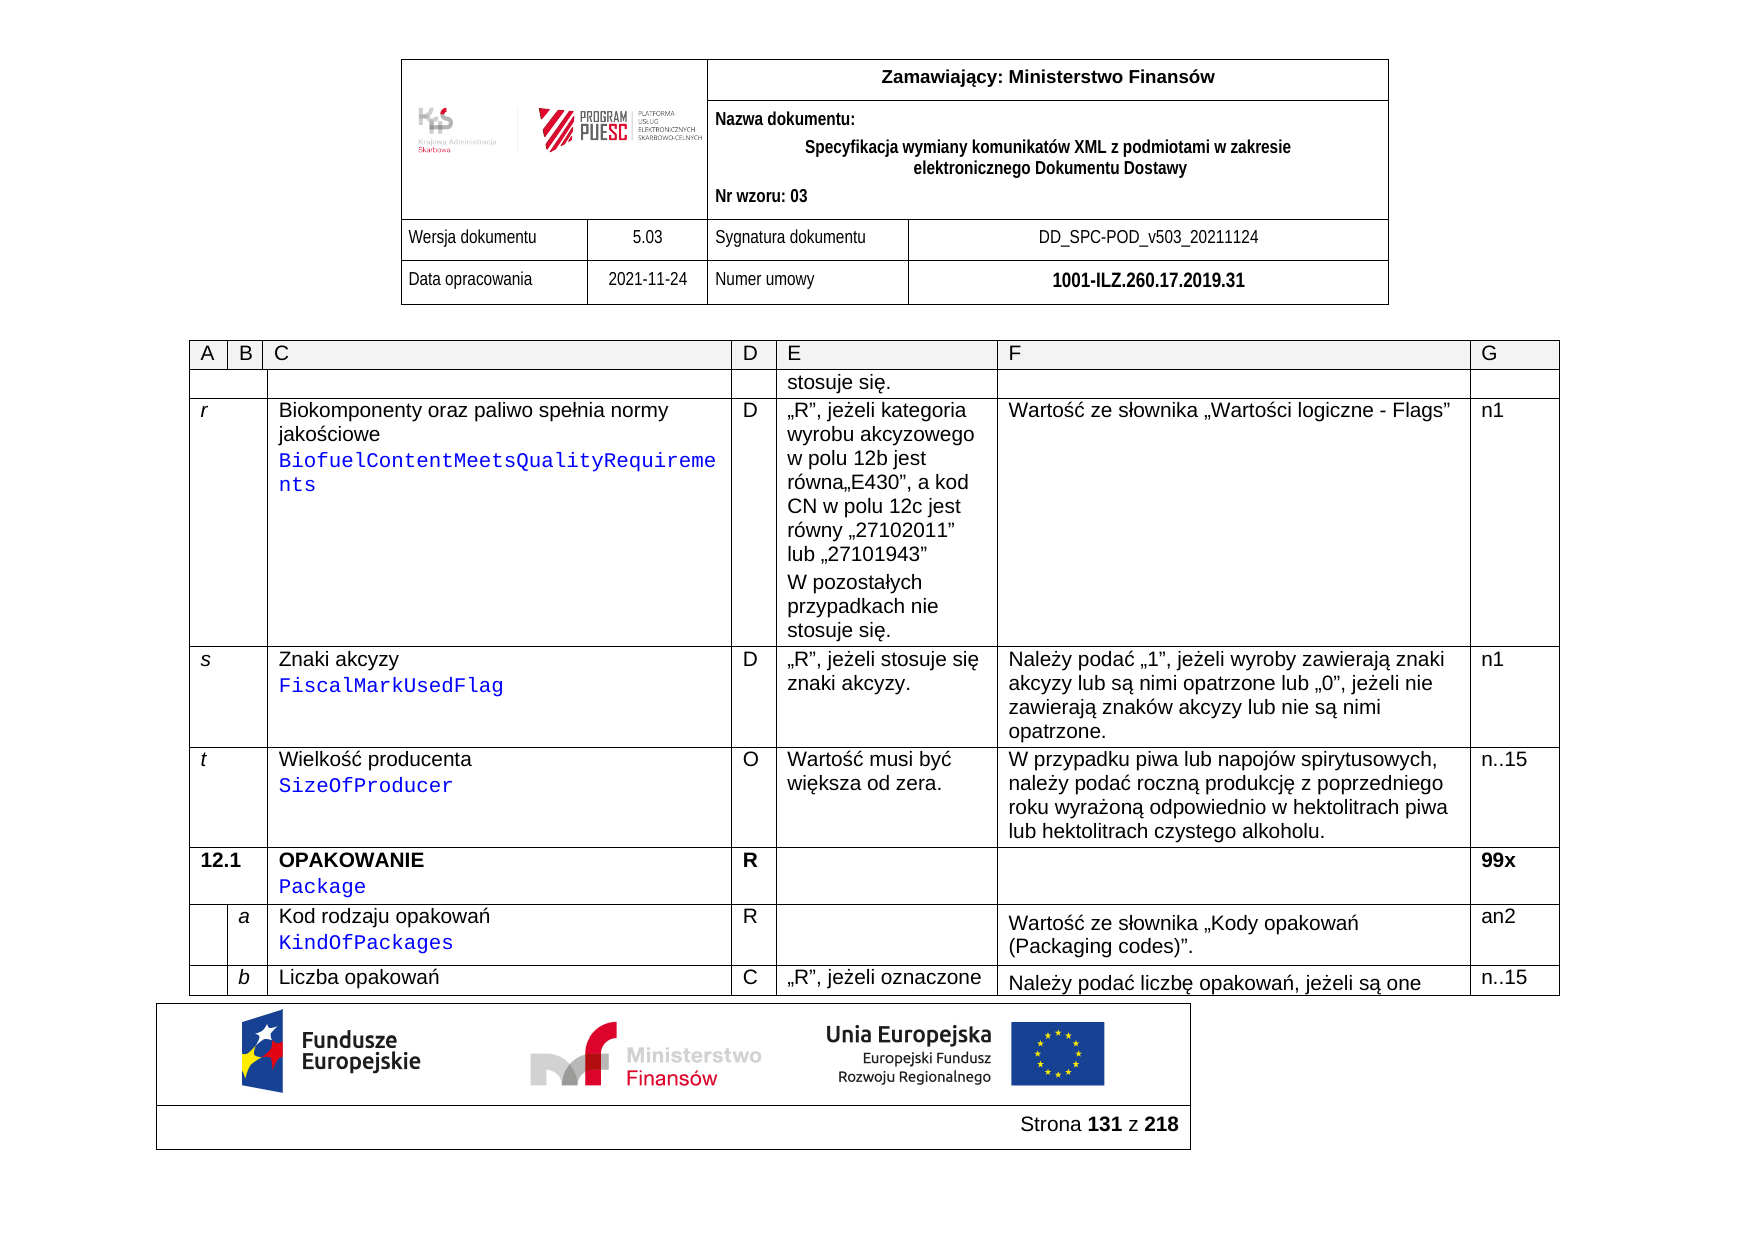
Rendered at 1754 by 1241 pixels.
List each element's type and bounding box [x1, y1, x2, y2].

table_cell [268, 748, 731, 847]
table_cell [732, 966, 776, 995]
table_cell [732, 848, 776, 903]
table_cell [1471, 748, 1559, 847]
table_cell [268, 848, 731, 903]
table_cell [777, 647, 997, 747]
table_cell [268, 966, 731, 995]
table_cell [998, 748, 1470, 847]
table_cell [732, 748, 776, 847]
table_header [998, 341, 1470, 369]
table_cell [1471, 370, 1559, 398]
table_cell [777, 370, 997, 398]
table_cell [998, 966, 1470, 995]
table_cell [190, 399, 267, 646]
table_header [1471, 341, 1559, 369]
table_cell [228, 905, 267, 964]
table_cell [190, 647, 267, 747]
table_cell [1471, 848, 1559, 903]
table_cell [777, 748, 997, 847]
picture [408, 97, 702, 163]
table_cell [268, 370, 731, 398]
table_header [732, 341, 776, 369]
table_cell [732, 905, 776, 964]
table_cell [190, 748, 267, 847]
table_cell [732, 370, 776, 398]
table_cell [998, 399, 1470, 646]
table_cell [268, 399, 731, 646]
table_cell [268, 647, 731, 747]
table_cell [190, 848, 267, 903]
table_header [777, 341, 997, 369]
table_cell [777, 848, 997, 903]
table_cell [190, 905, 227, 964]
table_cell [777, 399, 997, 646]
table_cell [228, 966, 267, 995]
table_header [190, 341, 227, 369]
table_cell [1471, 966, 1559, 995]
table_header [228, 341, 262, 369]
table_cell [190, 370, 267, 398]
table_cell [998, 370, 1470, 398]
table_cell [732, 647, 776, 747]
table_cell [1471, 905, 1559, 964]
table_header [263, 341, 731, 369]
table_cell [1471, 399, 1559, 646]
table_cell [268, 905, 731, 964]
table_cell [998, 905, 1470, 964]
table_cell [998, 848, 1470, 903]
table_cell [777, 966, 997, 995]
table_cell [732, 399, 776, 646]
picture [242, 1009, 1105, 1093]
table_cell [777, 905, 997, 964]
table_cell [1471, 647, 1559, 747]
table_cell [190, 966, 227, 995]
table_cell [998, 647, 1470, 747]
